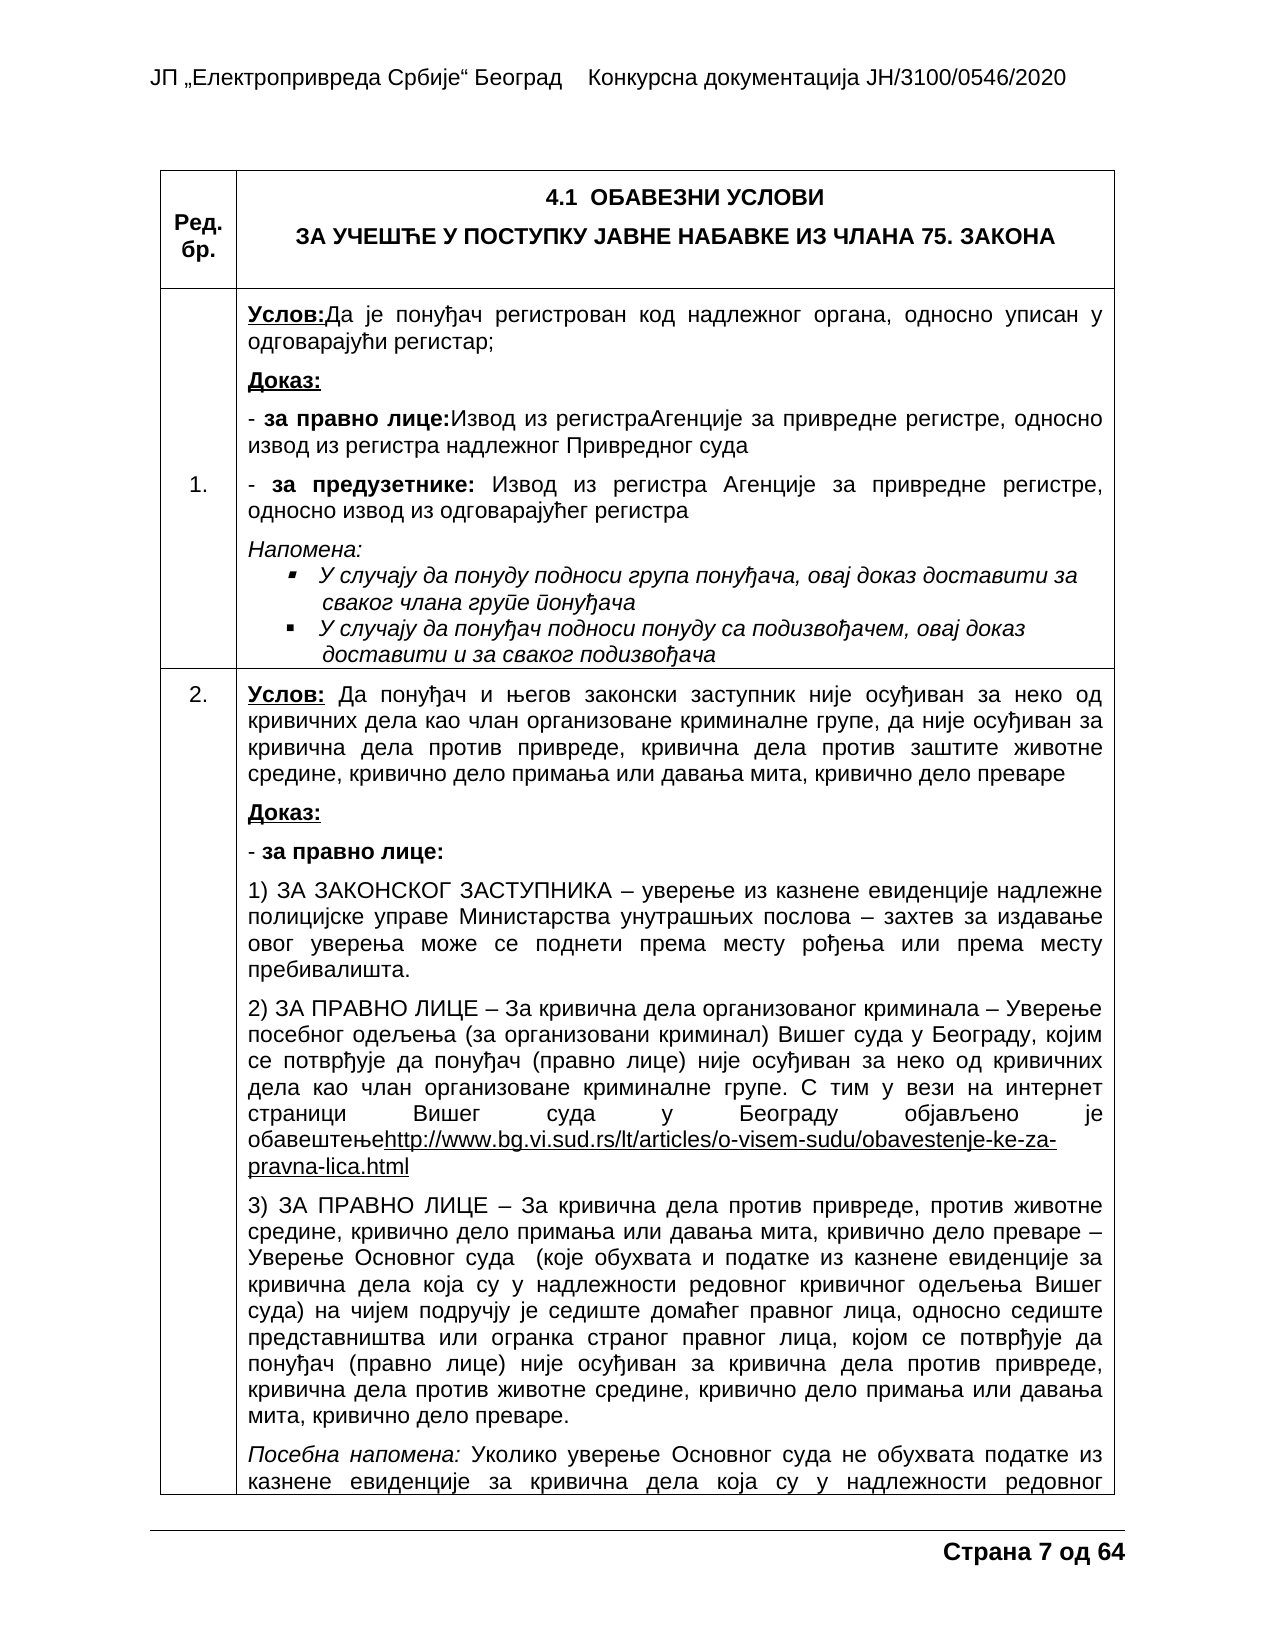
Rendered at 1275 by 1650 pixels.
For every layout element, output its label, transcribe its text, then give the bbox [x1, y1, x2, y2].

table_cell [237, 669, 1114, 1494]
table_cell 2. [161, 669, 236, 1494]
table_header Ред. бр. [161, 171, 236, 288]
table_cell 1. [161, 289, 236, 668]
table_header 4.1 ОБАВЕЗНИ УСЛОВИ ЗА УЧЕШЋЕ У ПОСТУПКУ ЈАВНЕ НАБАВКЕ ИЗ ЧЛАНА 75. ЗАКОНА [237, 171, 1114, 288]
table_cell Услов:Да је понуђач регистрован код надлежног органа, односно уписан у одговарајући регистар; Доказ: - за правно лице:Извод из регистраАгенције за привредне регистре, односно извод из регистра надлежног Привредног суда - за предузетнике: Извод из регистра Агенције за привредне регистре, односно извод из одговарајућег регистра Напомена: У случају да понуду подноси група понуђача, овај доказ доставити за сваког члана групе понуђача У случају да понуђач подноси понуду са подизвођачем, овај доказ доставити и за сваког подизвођача [237, 289, 1114, 668]
